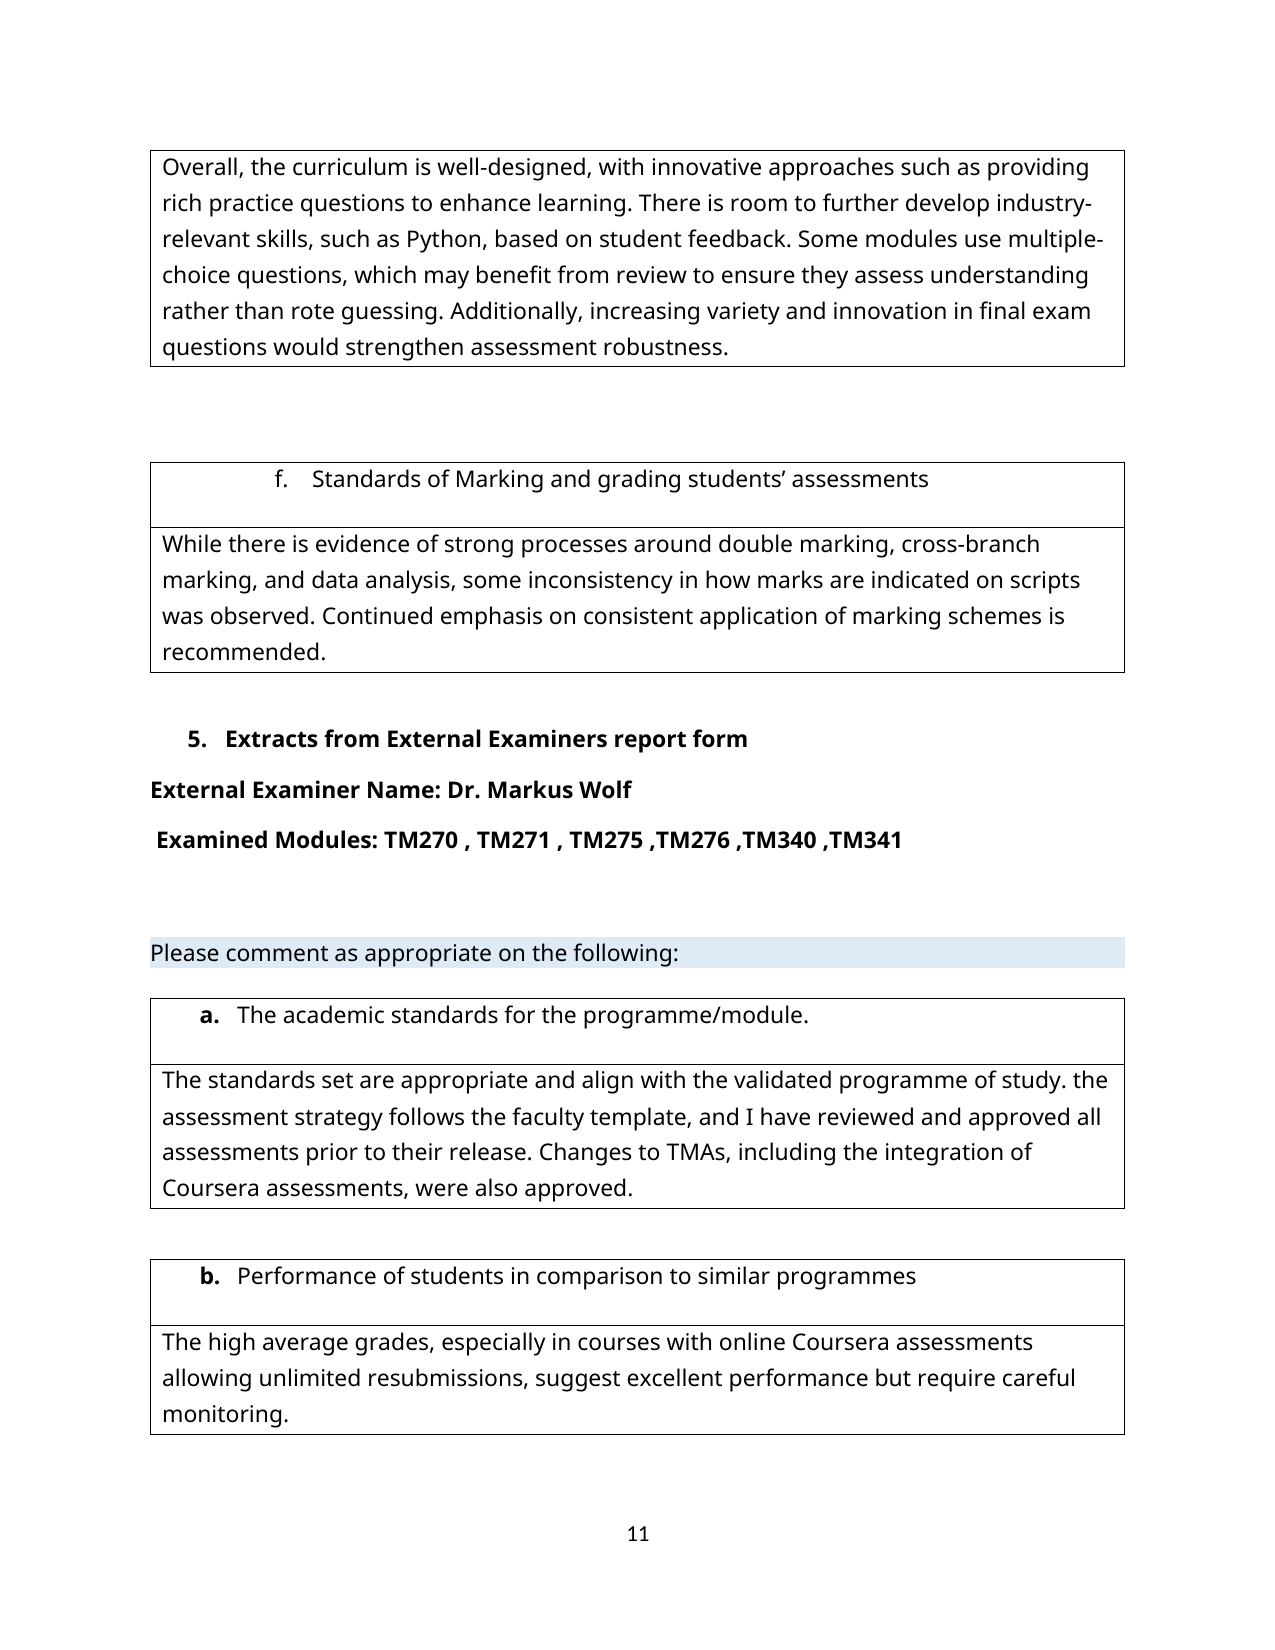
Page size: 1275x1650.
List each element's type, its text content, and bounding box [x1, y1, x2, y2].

text External Examiner Name: Dr. Markus Wolf [150, 773, 1125, 805]
table_cell Overall, the curriculum is well-designed, with innovative approaches such as providing rich practice questions to enhance learning. There is room to further develop industry-relevant skills, such as Python, based on student feedback. Some modules use multiple-choice questions, which may benefit from review to ensure they assess understanding rather than rote guessing. Additionally, increasing variety and innovation in final exam questions would strengthen assessment robustness. [151, 151, 1124, 366]
table_header Standards of Marking and grading students’ assessments [151, 463, 1124, 527]
text Please comment as appropriate on the following: [150, 937, 1125, 968]
list Extracts from External Examiners report form [187, 723, 1125, 754]
table_header The academic standards for the programme/module. [151, 999, 1124, 1063]
text Examined Modules: TM270 , TM271 , TM275 ,TM276 ,TM340 ,TM341 [150, 824, 1125, 855]
table_cell While there is evidence of strong processes around double marking, cross-branch marking, and data analysis, some inconsistency in how marks are indicated on scripts was observed. Continued emphasis on consistent application of marking schemes is recommended. [151, 528, 1124, 672]
table_cell The high average grades, especially in courses with online Coursera assessments allowing unlimited resubmissions, suggest excellent performance but require careful monitoring. [151, 1326, 1124, 1433]
table_cell The standards set are appropriate and align with the validated programme of study. the assessment strategy follows the faculty template, and I have reviewed and approved all assessments prior to their release. Changes to TMAs, including the integration of Coursera assessments, were also approved. [151, 1065, 1124, 1208]
table_header Performance of students in comparison to similar programmes [151, 1260, 1124, 1325]
